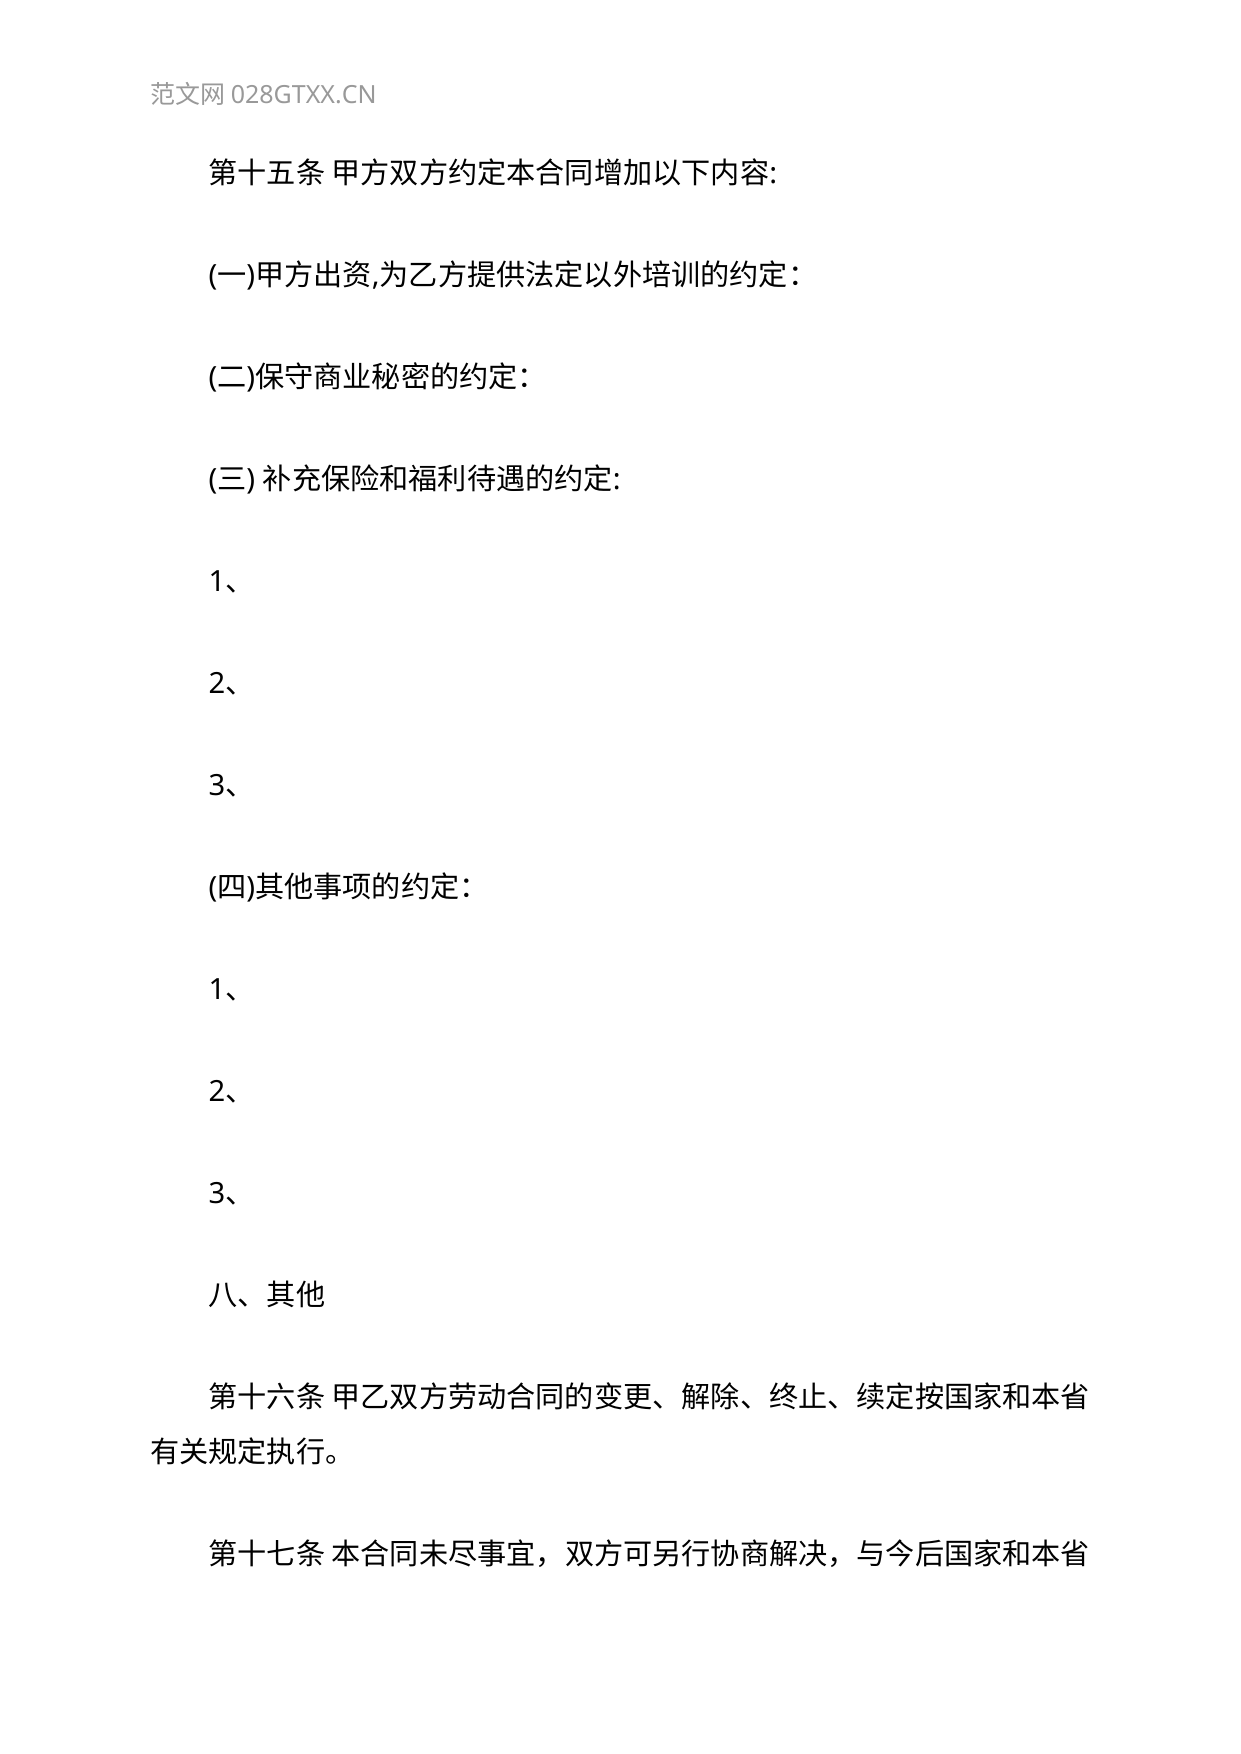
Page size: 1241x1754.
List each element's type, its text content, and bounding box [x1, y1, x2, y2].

text (一)甲方出资,为乙方提供法定以外培训的约定： [150, 252, 1090, 294]
text 八、其他 [150, 1272, 1090, 1314]
text 2、 [150, 660, 1090, 702]
text 1、 [150, 966, 1090, 1008]
text 1、 [150, 558, 1090, 600]
text 3、 [150, 762, 1090, 804]
text 3、 [150, 1170, 1090, 1212]
text (二)保守商业秘密的约定： [150, 354, 1090, 396]
text (三) 补充保险和福利待遇的约定: [150, 456, 1090, 498]
text 第十六条 甲乙双方劳动合同的变更、解除、终止、续定按国家和本省有关规定执行。 [150, 1373, 1090, 1471]
text 第十五条 甲方双方约定本合同增加以下内容: [150, 150, 1090, 192]
text 2、 [150, 1068, 1090, 1110]
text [150, 1530, 1090, 1572]
text (四)其他事项的约定： [150, 864, 1090, 906]
